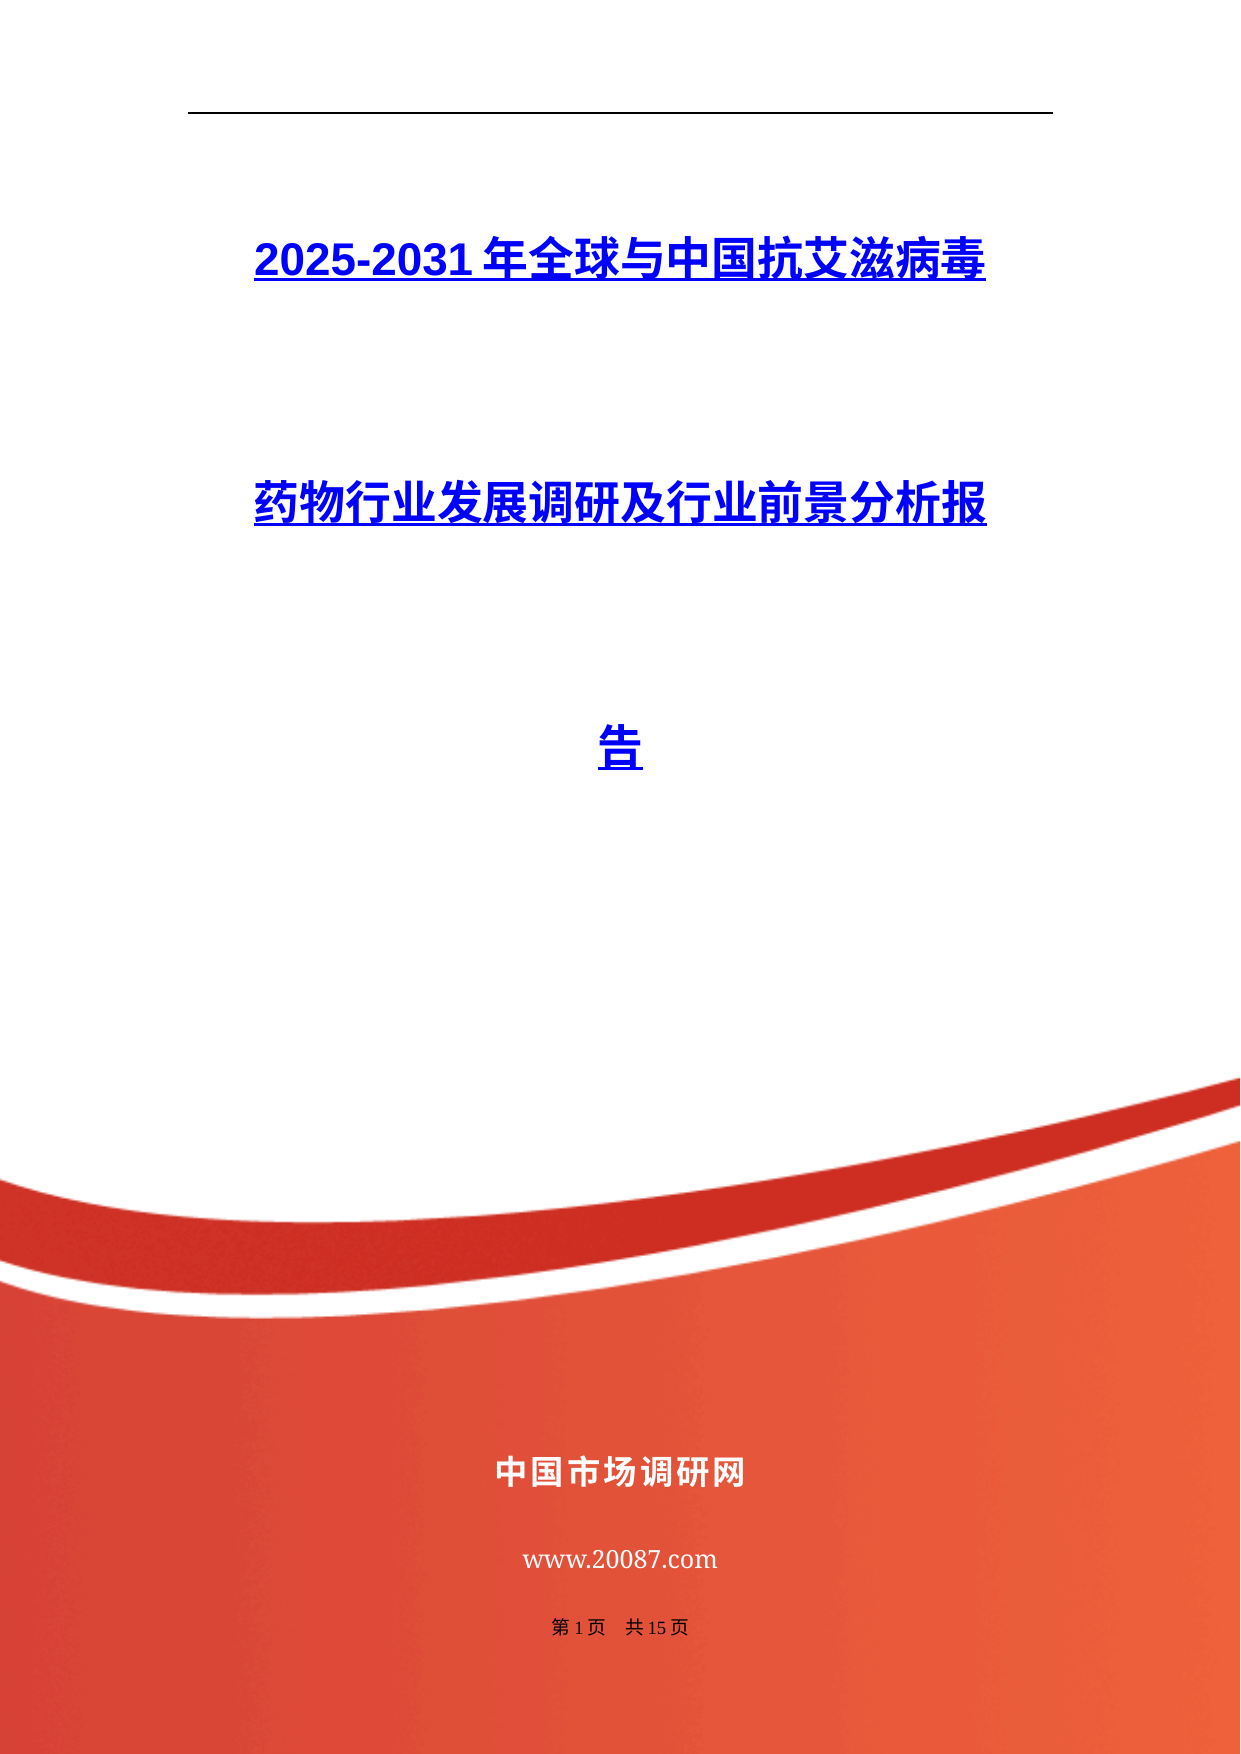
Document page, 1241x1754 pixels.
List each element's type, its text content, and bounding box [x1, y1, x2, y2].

picture [0, 1006, 1241, 1754]
subtitle 中国市场调研网 [187, 1437, 1053, 1502]
table_header 2025-2031年全球与中国抗艾滋病毒药物行业发展调研及行业前景分析报告 [188, 207, 1053, 871]
text www.20087.com [187, 1526, 1053, 1591]
